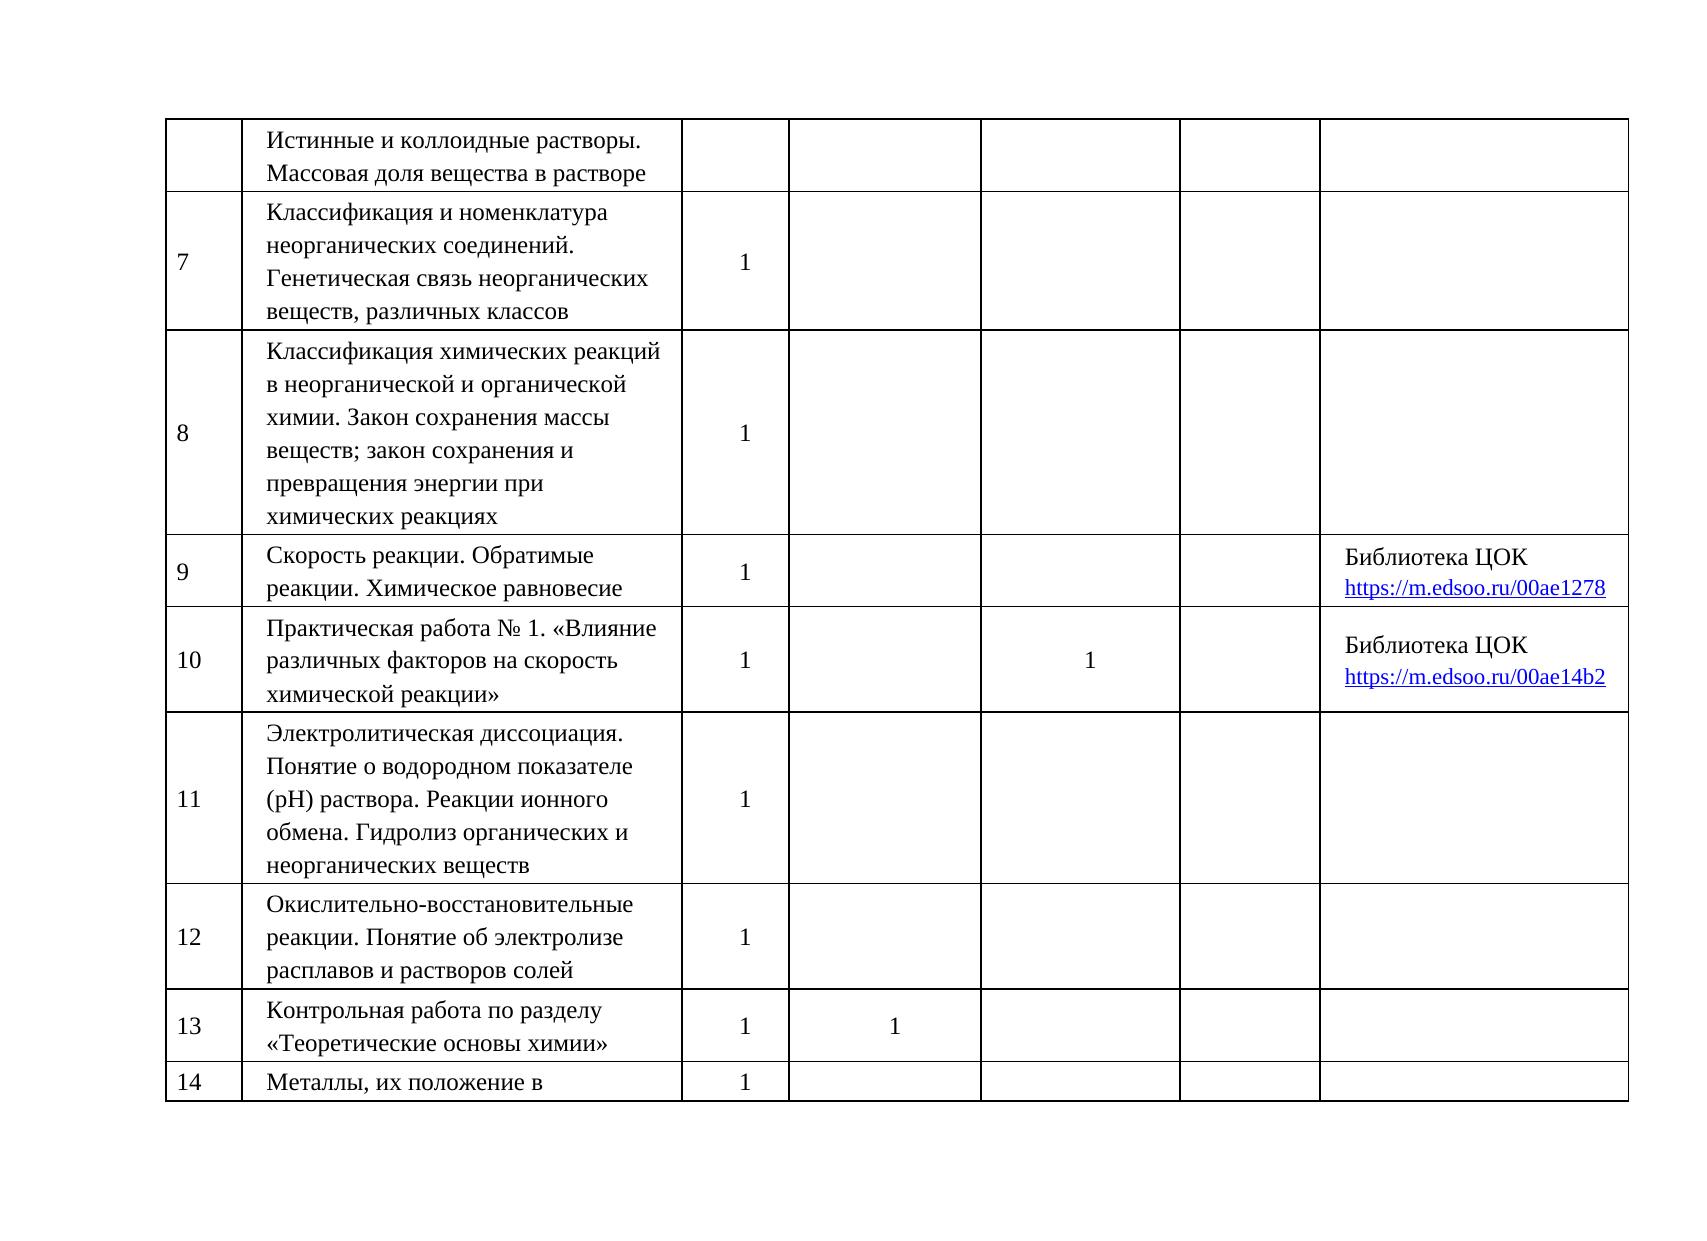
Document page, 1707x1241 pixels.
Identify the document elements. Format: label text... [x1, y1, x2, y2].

table_cell 1 [683, 713, 788, 883]
table_cell 9 [167, 535, 241, 606]
table_cell Классификация химических реакций в неорганической и органической химии. Закон сохранения массы веществ; закон сохранения и превращения энергии при химических реакциях [243, 331, 681, 533]
table_cell [1321, 713, 1628, 883]
table_cell [1321, 120, 1628, 191]
table_cell [982, 192, 1179, 329]
table_cell 1 [683, 331, 788, 533]
table_cell [1321, 1062, 1628, 1100]
table_cell [1181, 331, 1319, 533]
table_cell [243, 1062, 681, 1100]
table_cell [790, 713, 980, 883]
table_cell Скорость реакции. Обратимые реакции. Химическое равновесие [243, 535, 681, 606]
table_cell [1181, 192, 1319, 329]
table_cell 8 [167, 331, 241, 533]
table_cell [1181, 607, 1319, 711]
table_cell [790, 120, 980, 191]
table_cell [1181, 990, 1319, 1061]
table_cell [1321, 884, 1628, 988]
table_cell [1321, 331, 1628, 533]
table_cell Классификация и номенклатура неорганических соединений. Генетическая связь неорганических веществ, различных классов [243, 192, 681, 329]
table_cell 1 [683, 607, 788, 711]
table_cell [982, 884, 1179, 988]
table_cell [790, 535, 980, 606]
table_cell [1181, 884, 1319, 988]
table_cell [1321, 192, 1628, 329]
table_cell [1321, 990, 1628, 1061]
table_cell 12 [167, 884, 241, 988]
table_cell [1181, 713, 1319, 883]
table_cell 13 [167, 990, 241, 1061]
table_cell 11 [167, 713, 241, 883]
table_cell [982, 990, 1179, 1061]
table_cell 6 [167, 120, 241, 191]
table_cell 1 [683, 120, 788, 191]
table_cell 10 [167, 607, 241, 711]
table_cell [982, 331, 1179, 533]
table_cell [1181, 1062, 1319, 1100]
table_cell [982, 120, 1179, 191]
table_cell [1181, 535, 1319, 606]
table_cell Контрольная работа по разделу «Теоретические основы химии» [243, 990, 681, 1061]
table_cell 1 [683, 990, 788, 1061]
table_cell [982, 1062, 1179, 1100]
table_cell [1181, 120, 1319, 191]
table_cell [790, 884, 980, 988]
table_cell 14 [167, 1062, 241, 1100]
table_cell [982, 535, 1179, 606]
table_cell Библиотека ЦОК https://m.edsoo.ru/00ae14b2 [1321, 607, 1628, 711]
table_cell 1 [683, 1062, 788, 1100]
table_cell 1 [683, 535, 788, 606]
table_cell 1 [982, 607, 1179, 711]
table_cell [790, 1062, 980, 1100]
table_cell 1 [790, 990, 980, 1061]
table_cell [790, 192, 980, 329]
table_cell Окислительно-восстановительные реакции. Понятие об электролизе расплавов и растворов солей [243, 884, 681, 988]
table_cell 7 [167, 192, 241, 329]
table_cell Электролитическая диссоциация. Понятие о водородном показателе (pH) раствора. Реакции ионного обмена. Гидролиз органических и неорганических веществ [243, 713, 681, 883]
table_cell Библиотека ЦОК https://m.edsoo.ru/00ae1278 [1321, 535, 1628, 606]
table_cell 1 [683, 192, 788, 329]
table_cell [243, 120, 681, 191]
table_cell 1 [683, 884, 788, 988]
table_cell [790, 607, 980, 711]
table_cell Практическая работа № 1. «Влияние различных факторов на скорость химической реакции» [243, 607, 681, 711]
table_cell [790, 331, 980, 533]
table_cell [982, 713, 1179, 883]
